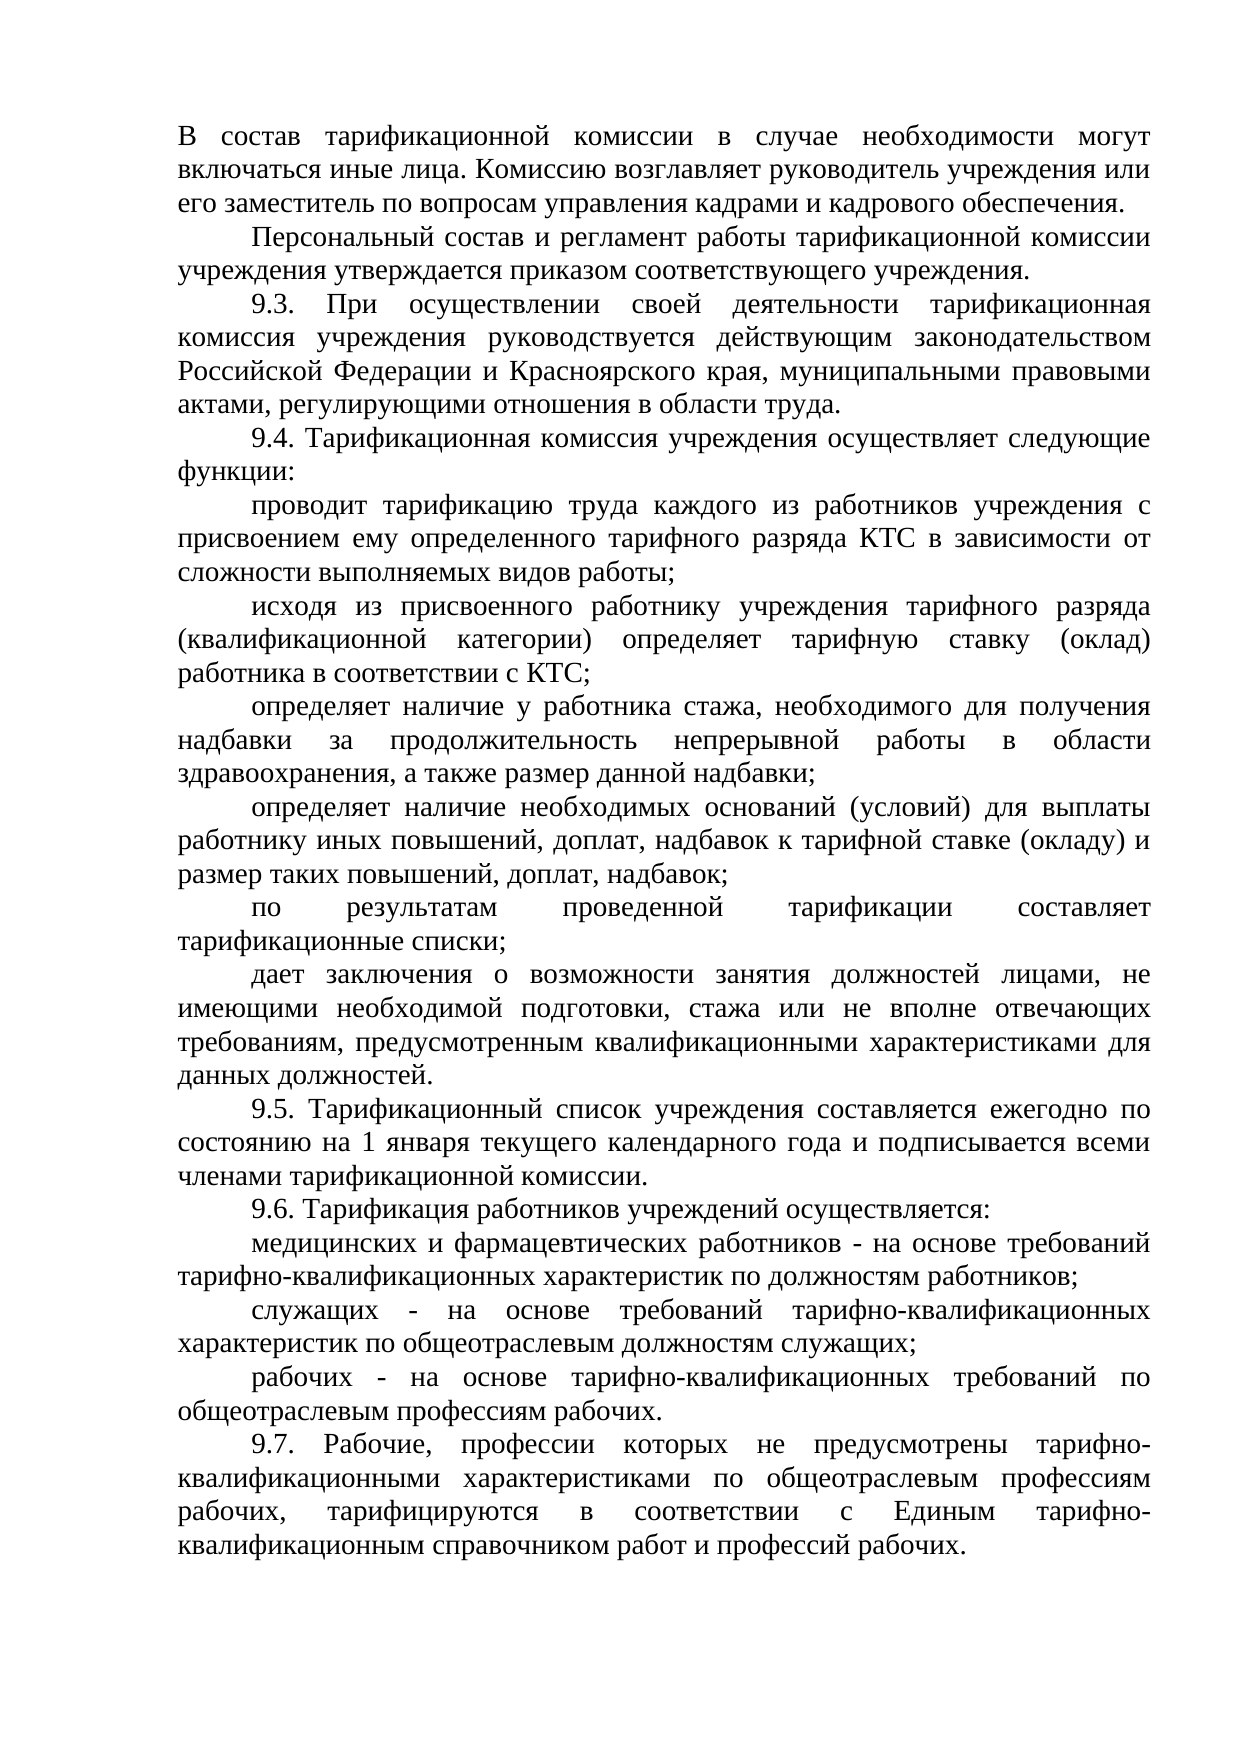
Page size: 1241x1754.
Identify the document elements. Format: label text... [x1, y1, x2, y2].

text медицинских и фармацевтических работников - на основе требований тарифно-квалификационных характеристик по должностям работников; [177, 1225, 1152, 1292]
text 9.6. Тарификация работников учреждений осуществляется: [177, 1191, 1152, 1225]
text определяет наличие необходимых оснований (условий) для выплаты работнику иных повышений, доплат, надбавок к тарифной ставке (окладу) и размер таких повышений, доплат, надбавок; [177, 789, 1152, 889]
text исходя из присвоенного работнику учреждения тарифного разряда (квалификационной категории) определяет тарифную ставку (оклад) работника в соответствии с КТС; [177, 588, 1152, 688]
text по результатам проведенной тарификации составляет тарификационные списки; [177, 889, 1152, 957]
text Персональный состав и регламент работы тарификационной комиссии учреждения утверждается приказом соответствующего учреждения. [177, 219, 1152, 286]
text определяет наличие у работника стажа, необходимого для получения надбавки за продолжительность непрерывной работы в области здравоохранения, а также размер данной надбавки; [177, 688, 1152, 789]
text дает заключения о возможности занятия должностей лицами, не имеющими необходимой подготовки, стажа или не вполне отвечающих требованиям, предусмотренным квалификационными характеристиками для данных должностей. [177, 957, 1152, 1091]
text 9.4. Тарификационная комиссия учреждения осуществляет следующие функции: [177, 420, 1152, 487]
text 9.5. Тарификационный список учреждения составляется ежегодно по состоянию на 1 января текущего календарного года и подписывается всеми членами тарификационной комиссии. [177, 1091, 1152, 1191]
text 9.3. При осуществлении своей деятельности тарификационная комиссия учреждения руководствуется действующим законодательством Российской Федерации и Красноярского края, муниципальными правовыми актами, регулирующими отношения в области труда. [177, 286, 1152, 420]
text рабочих - на основе тарифно-квалификационных требований по общеотраслевым профессиям рабочих. [177, 1359, 1152, 1426]
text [177, 118, 1152, 219]
text 9.7. Рабочие, профессии которых не предусмотрены тарифно-квалификационными характеристиками по общеотраслевым профессиям рабочих, тарифицируются в соответствии с Единым тарифно-квалификационным справочником работ и профессий рабочих. [177, 1426, 1152, 1560]
text служащих - на основе требований тарифно-квалификационных характеристик по общеотраслевым должностям служащих; [177, 1292, 1152, 1359]
text проводит тарификацию труда каждого из работников учреждения с присвоением ему определенного тарифного разряда КТС в зависимости от сложности выполняемых видов работы; [177, 487, 1152, 588]
